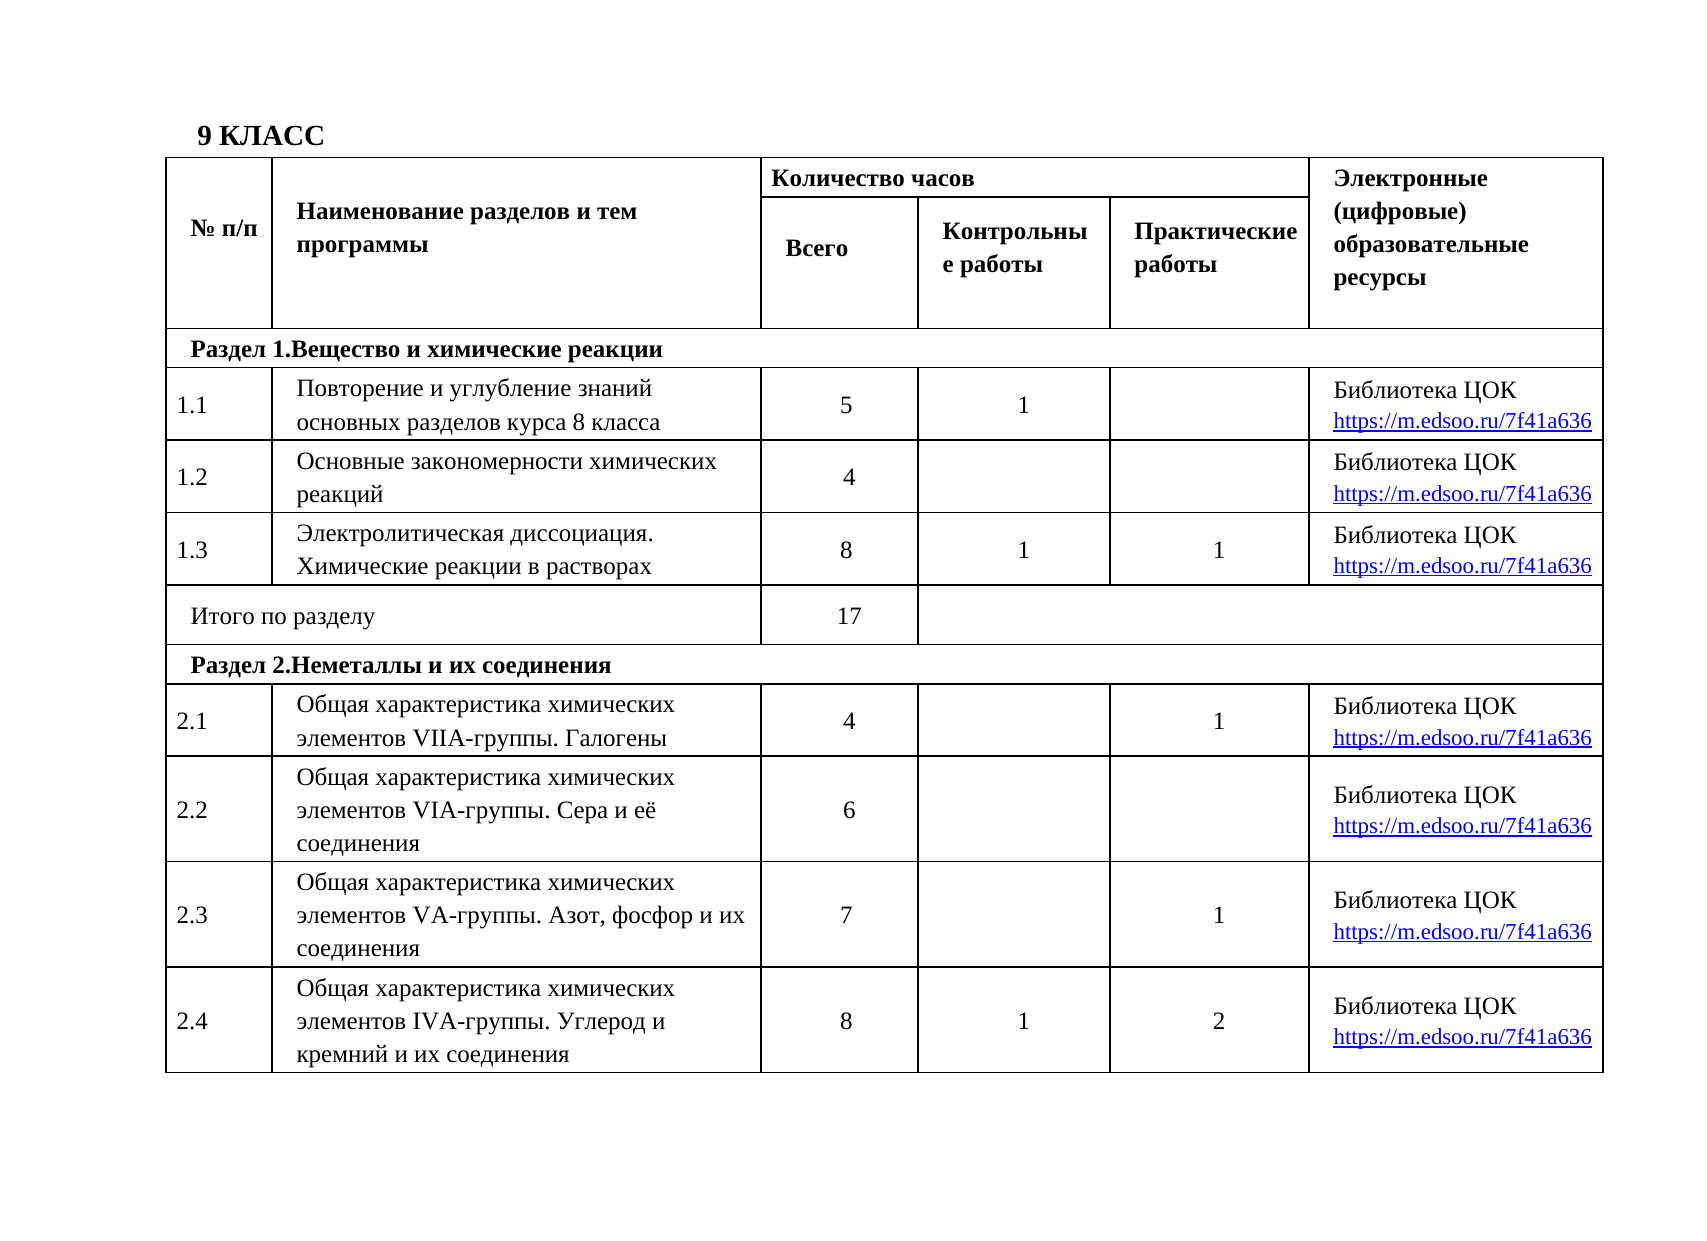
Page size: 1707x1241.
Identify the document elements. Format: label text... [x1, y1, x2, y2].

table_cell [1111, 368, 1308, 439]
table_cell [1111, 757, 1308, 861]
table_cell 8 [762, 968, 917, 1071]
table_cell 1 [919, 968, 1109, 1071]
table_cell 5 [762, 368, 917, 439]
table_cell 2.4 [167, 968, 271, 1071]
table_cell [919, 685, 1109, 755]
table_cell 2 [1111, 968, 1308, 1071]
table_cell 1 [919, 368, 1109, 439]
table_cell Раздел 2.Неметаллы и их соединения [167, 645, 1602, 683]
table_header Электронные (цифровые) образовательные ресурсы [1310, 158, 1602, 327]
table_cell [1111, 441, 1308, 512]
table_cell Практические работы [1111, 198, 1308, 327]
table_cell 1.2 [167, 441, 271, 512]
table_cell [1310, 862, 1602, 966]
table_cell 6 [762, 757, 917, 861]
table_cell Основные закономерности химических реакций [273, 441, 760, 512]
table_cell Итого по разделу [167, 586, 760, 643]
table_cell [1310, 968, 1602, 1071]
table_cell 1.3 [167, 513, 271, 584]
table_cell 2.3 [167, 862, 271, 966]
table_cell Общая характеристика химических элементов VIА-группы. Сера и её соединения [273, 757, 760, 861]
table_cell [919, 862, 1109, 966]
table_cell 17 [762, 586, 917, 643]
table_cell Повторение и углубление знаний основных разделов курса 8 класса [273, 368, 760, 439]
table_header Количество часов [762, 158, 1308, 196]
table_cell 1 [1111, 862, 1308, 966]
table_cell 1.1 [167, 368, 271, 439]
table_cell 8 [762, 513, 917, 584]
table_cell [919, 586, 1602, 643]
table_cell Библиотека ЦОК https://m.edsoo.ru/7f41a636 [1310, 513, 1602, 584]
table_cell Общая характеристика химических элементов VА-группы. Азот, фосфор и их соединения [273, 862, 760, 966]
table_cell Электролитическая диссоциация. Химические реакции в растворах [273, 513, 760, 584]
table_cell Библиотека ЦОК https://m.edsoo.ru/7f41a636 [1310, 368, 1602, 439]
table_cell Библиотека ЦОК https://m.edsoo.ru/7f41a636 [1310, 441, 1602, 512]
table_cell Раздел 1.Вещество и химические реакции [167, 329, 1602, 367]
table_cell Библиотека ЦОК https://m.edsoo.ru/7f41a636 [1310, 685, 1602, 755]
table_cell 1 [919, 513, 1109, 584]
table_cell [919, 441, 1109, 512]
table_header Наименование разделов и тем программы [273, 158, 760, 327]
table_header № п/п [167, 158, 271, 327]
table_cell 2.2 [167, 757, 271, 861]
table_cell [919, 757, 1109, 861]
table_cell 2.1 [167, 685, 271, 755]
table_cell 1 [1111, 513, 1308, 584]
text 9 КЛАСС [190, 118, 1618, 152]
table_cell Контрольные работы [919, 198, 1109, 327]
table_cell 4 [762, 685, 917, 755]
table_cell 1 [1111, 685, 1308, 755]
table_cell Общая характеристика химических элементов VIIА-группы. Галогены [273, 685, 760, 755]
table_cell Всего [762, 198, 917, 327]
table_cell Библиотека ЦОК https://m.edsoo.ru/7f41a636 [1310, 757, 1602, 861]
table_cell 7 [762, 862, 917, 966]
table_cell 4 [762, 441, 917, 512]
table_cell Общая характеристика химических элементов IVА-группы. Углерод и кремний и их соединения [273, 968, 760, 1071]
